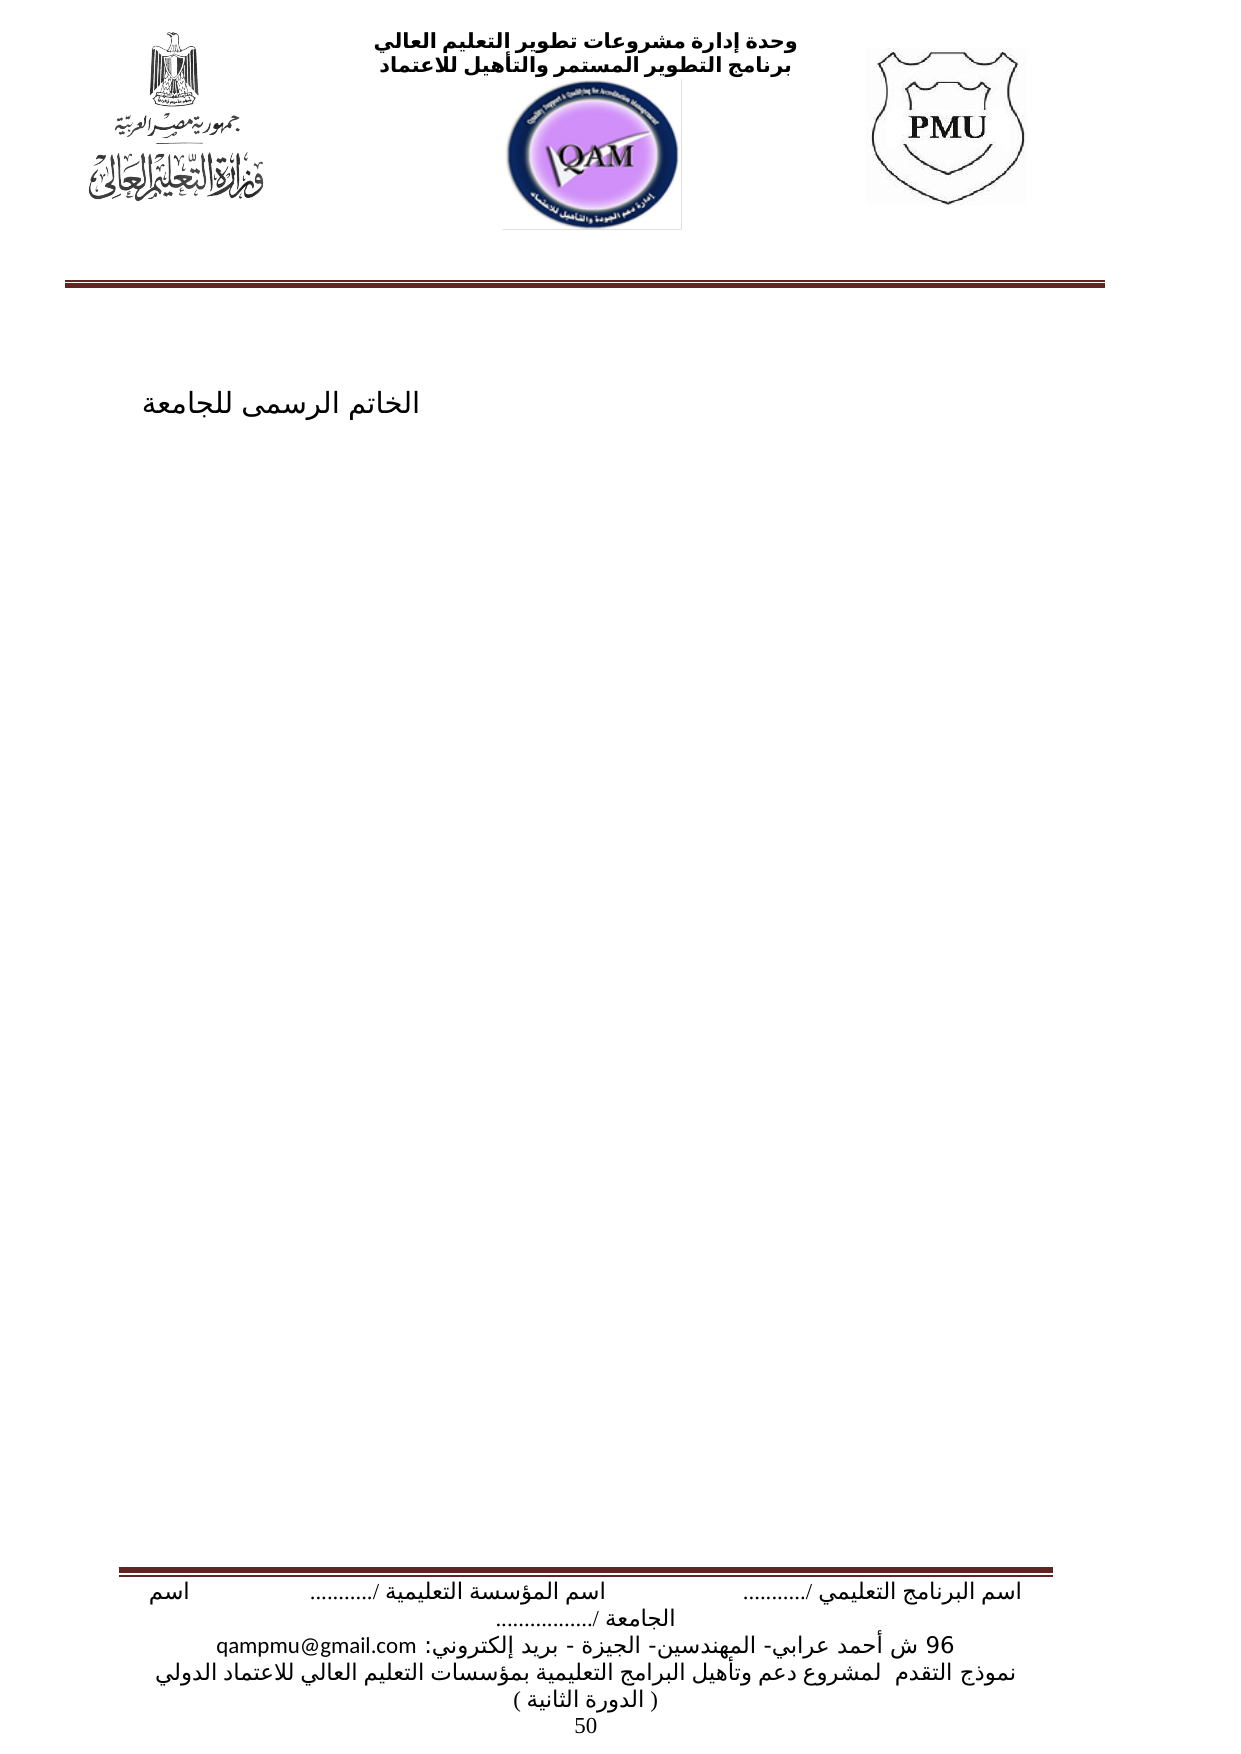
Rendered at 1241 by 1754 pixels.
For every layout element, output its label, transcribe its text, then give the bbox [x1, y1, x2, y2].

picture [865, 48, 1028, 205]
picture [84, 27, 270, 204]
picture [502, 79, 683, 231]
text الخاتم الرسمى للجامعة [118, 386, 1053, 420]
